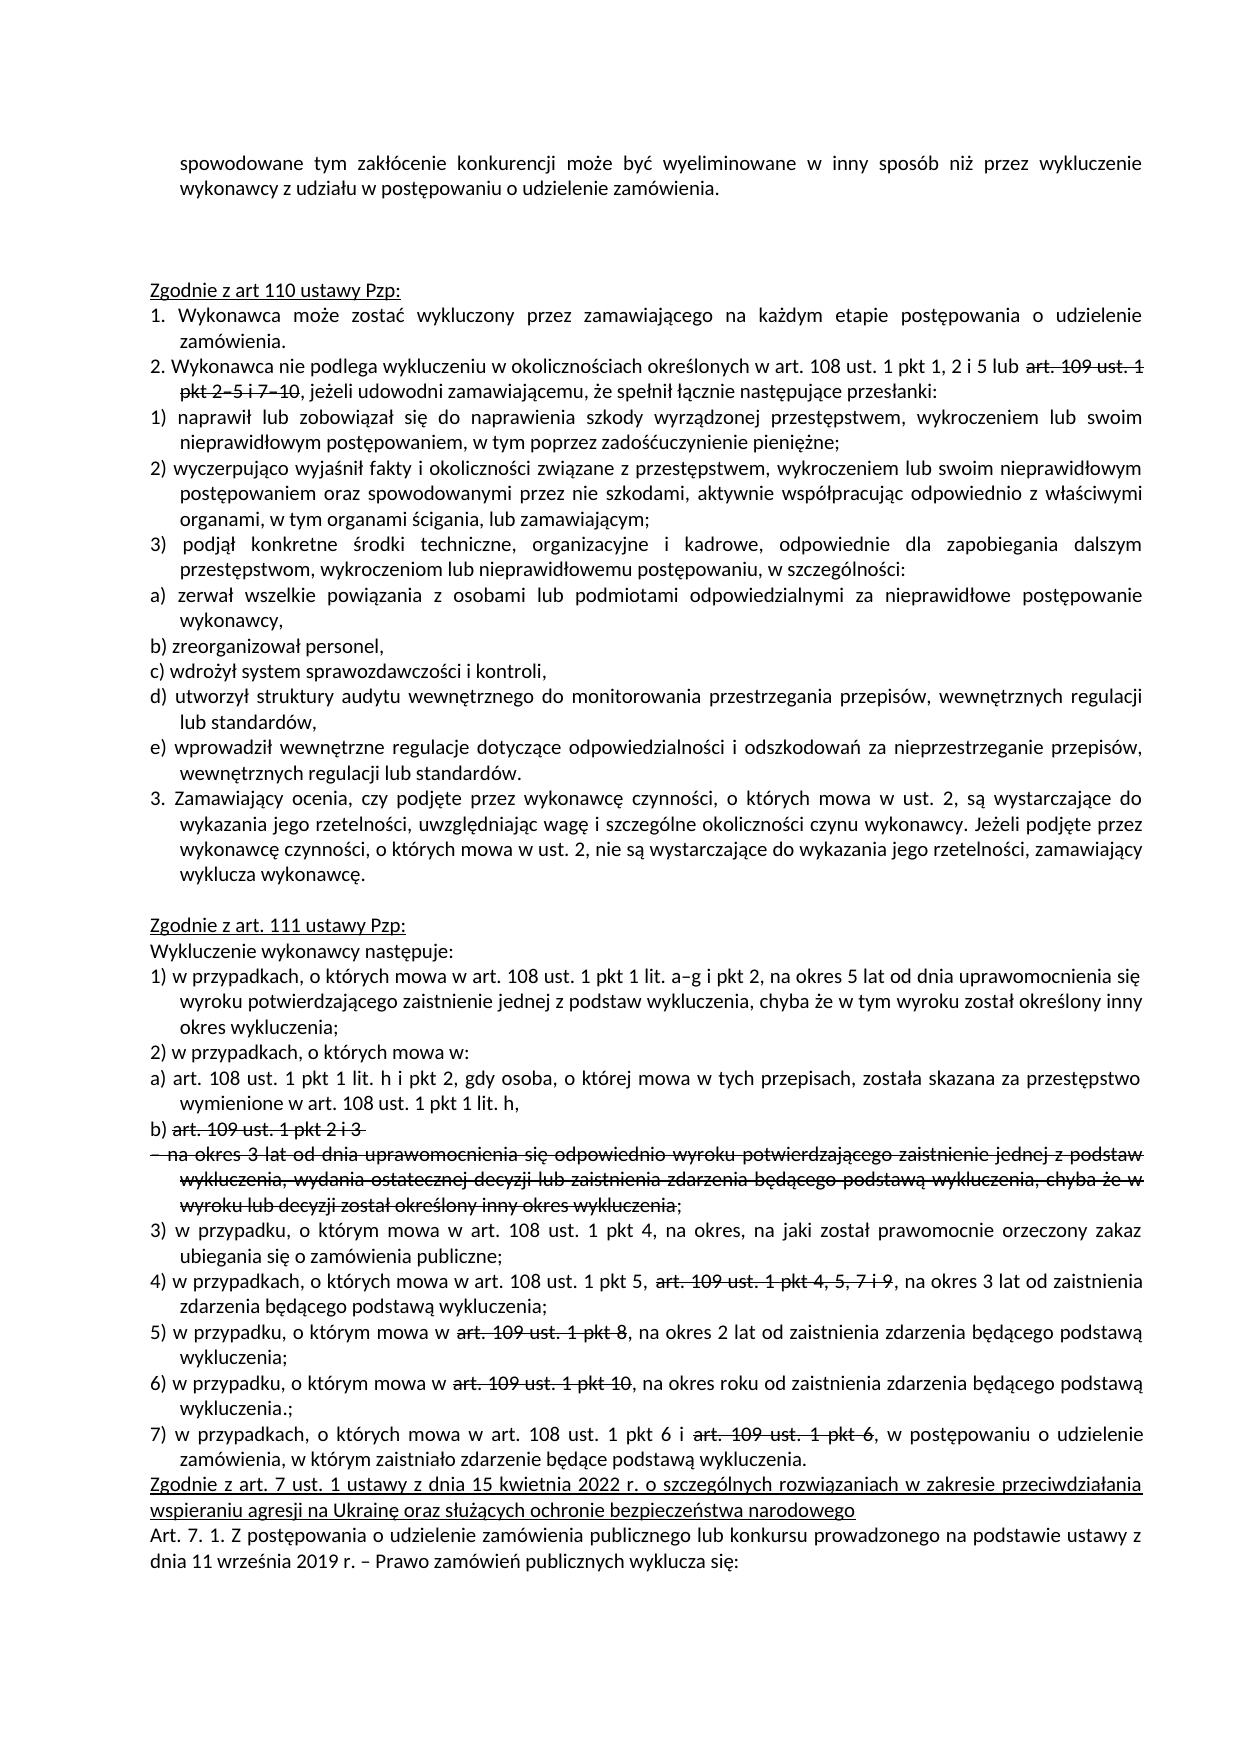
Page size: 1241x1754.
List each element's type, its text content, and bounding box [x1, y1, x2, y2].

text a) art. 108 ust. 1 pkt 1 lit. h i pkt 2, gdy osoba, o której mowa w tych przepisach, została skazana za przestępstwo wymienione w art. 108 ust. 1 pkt 1 lit. h, [150, 1065, 1144, 1116]
text 6) w przypadku, o którym mowa w art. 109 ust. 1 pkt 10, na okres roku od zaistnienia zdarzenia będącego podstawą wykluczenia.; [150, 1370, 1144, 1421]
text Wykluczenie wykonawcy następuje: [150, 938, 1144, 963]
text 2) w przypadkach, o których mowa w: [150, 1039, 1144, 1065]
text 3) w przypadku, o którym mowa w art. 108 ust. 1 pkt 4, na okres, na jaki został prawomocnie orzeczony zakaz ubiegania się o zamówienia publiczne; [150, 1217, 1144, 1268]
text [150, 150, 1144, 201]
text 4) w przypadkach, o których mowa w art. 108 ust. 1 pkt 5, art. 109 ust. 1 pkt 4, 5, 7 i 9, na okres 3 lat od zaistnienia zdarzenia będącego podstawą wykluczenia; [150, 1268, 1144, 1319]
text Zgodnie z art. 111 ustawy Pzp: [150, 912, 1144, 938]
text d) utworzył struktury audytu wewnętrznego do monitorowania przestrzegania przepisów, wewnętrznych regulacji lub standardów, [150, 684, 1144, 734]
text b) art. 109 ust. 1 pkt 2 i 3 [150, 1116, 1144, 1141]
text Art. 7. 1. Z postępowania o udzielenie zamówienia publicznego lub konkursu prowadzonego na podstawie ustawy z dnia 11 września 2019 r. – Prawo zamówień publicznych wyklucza się: [150, 1522, 1144, 1573]
text c) wdrożył system sprawozdawczości i kontroli, [150, 658, 1144, 684]
text 1) w przypadkach, o których mowa w art. 108 ust. 1 pkt 1 lit. a–g i pkt 2, na okres 5 lat od dnia uprawomocnienia się wyroku potwierdzającego zaistnienie jednej z podstaw wykluczenia, chyba że w tym wyroku został określony inny okres wykluczenia; [150, 963, 1144, 1039]
text 1) naprawił lub zobowiązał się do naprawienia szkody wyrządzonej przestępstwem, wykroczeniem lub swoim nieprawidłowym postępowaniem, w tym poprzez zadośćuczynienie pieniężne; [150, 404, 1144, 455]
text 5) w przypadku, o którym mowa w art. 109 ust. 1 pkt 8, na okres 2 lat od zaistnienia zdarzenia będącego podstawą wykluczenia; [150, 1319, 1144, 1370]
text 3. Zamawiający ocenia, czy podjęte przez wykonawcę czynności, o których mowa w ust. 2, są wystarczające do wykazania jego rzetelności, uwzględniając wagę i szczególne okoliczności czynu wykonawcy. Jeżeli podjęte przez wykonawcę czynności, o których mowa w ust. 2, nie są wystarczające do wykazania jego rzetelności, zamawiający wyklucza wykonawcę. [150, 785, 1144, 887]
text Zgodnie z art. 7 ust. 1 ustawy z dnia 15 kwietnia 2022 r. o szczególnych rozwiązaniach w zakresie przeciwdziałania wspieraniu agresji na Ukrainę oraz służących ochronie bezpieczeństwa narodowego [150, 1472, 1144, 1522]
text 1. Wykonawca może zostać wykluczony przez zamawiającego na każdym etapie postępowania o udzielenie zamówienia. [150, 302, 1144, 353]
text 7) w przypadkach, o których mowa w art. 108 ust. 1 pkt 6 i art. 109 ust. 1 pkt 6, w postępowaniu o udzielenie zamówienia, w którym zaistniało zdarzenie będące podstawą wykluczenia. [150, 1421, 1144, 1472]
text a) zerwał wszelkie powiązania z osobami lub podmiotami odpowiedzialnymi za nieprawidłowe postępowanie wykonawcy, [150, 582, 1144, 633]
text ‒ na okres 3 lat od dnia uprawomocnienia się odpowiednio wyroku potwierdzającego zaistnienie jednej z podstaw wykluczenia, wydania ostatecznej decyzji lub zaistnienia zdarzenia będącego podstawą wykluczenia, chyba że w wyroku lub decyzji został określony inny okres wykluczenia; [150, 1156, 1144, 1217]
text Zgodnie z art 110 ustawy Pzp: [150, 277, 1144, 302]
text b) zreorganizował personel, [150, 633, 1144, 658]
text 2. Wykonawca nie podlega wykluczeniu w okolicznościach określonych w art. 108 ust. 1 pkt 1, 2 i 5 lub art. 109 ust. 1 pkt 2‒5 i 7‒10, jeżeli udowodni zamawiającemu, że spełnił łącznie następujące przesłanki: [150, 353, 1144, 404]
text e) wprowadził wewnętrzne regulacje dotyczące odpowiedzialności i odszkodowań za nieprzestrzeganie przepisów, wewnętrznych regulacji lub standardów. [150, 734, 1144, 785]
text 2) wyczerpująco wyjaśnił fakty i okoliczności związane z przestępstwem, wykroczeniem lub swoim nieprawidłowym postępowaniem oraz spowodowanymi przez nie szkodami, aktywnie współpracując odpowiednio z właściwymi organami, w tym organami ścigania, lub zamawiającym; [150, 455, 1144, 531]
text 3) podjął konkretne środki techniczne, organizacyjne i kadrowe, odpowiednie dla zapobiegania dalszym przestępstwom, wykroczeniom lub nieprawidłowemu postępowaniu, w szczególności: [150, 531, 1144, 582]
